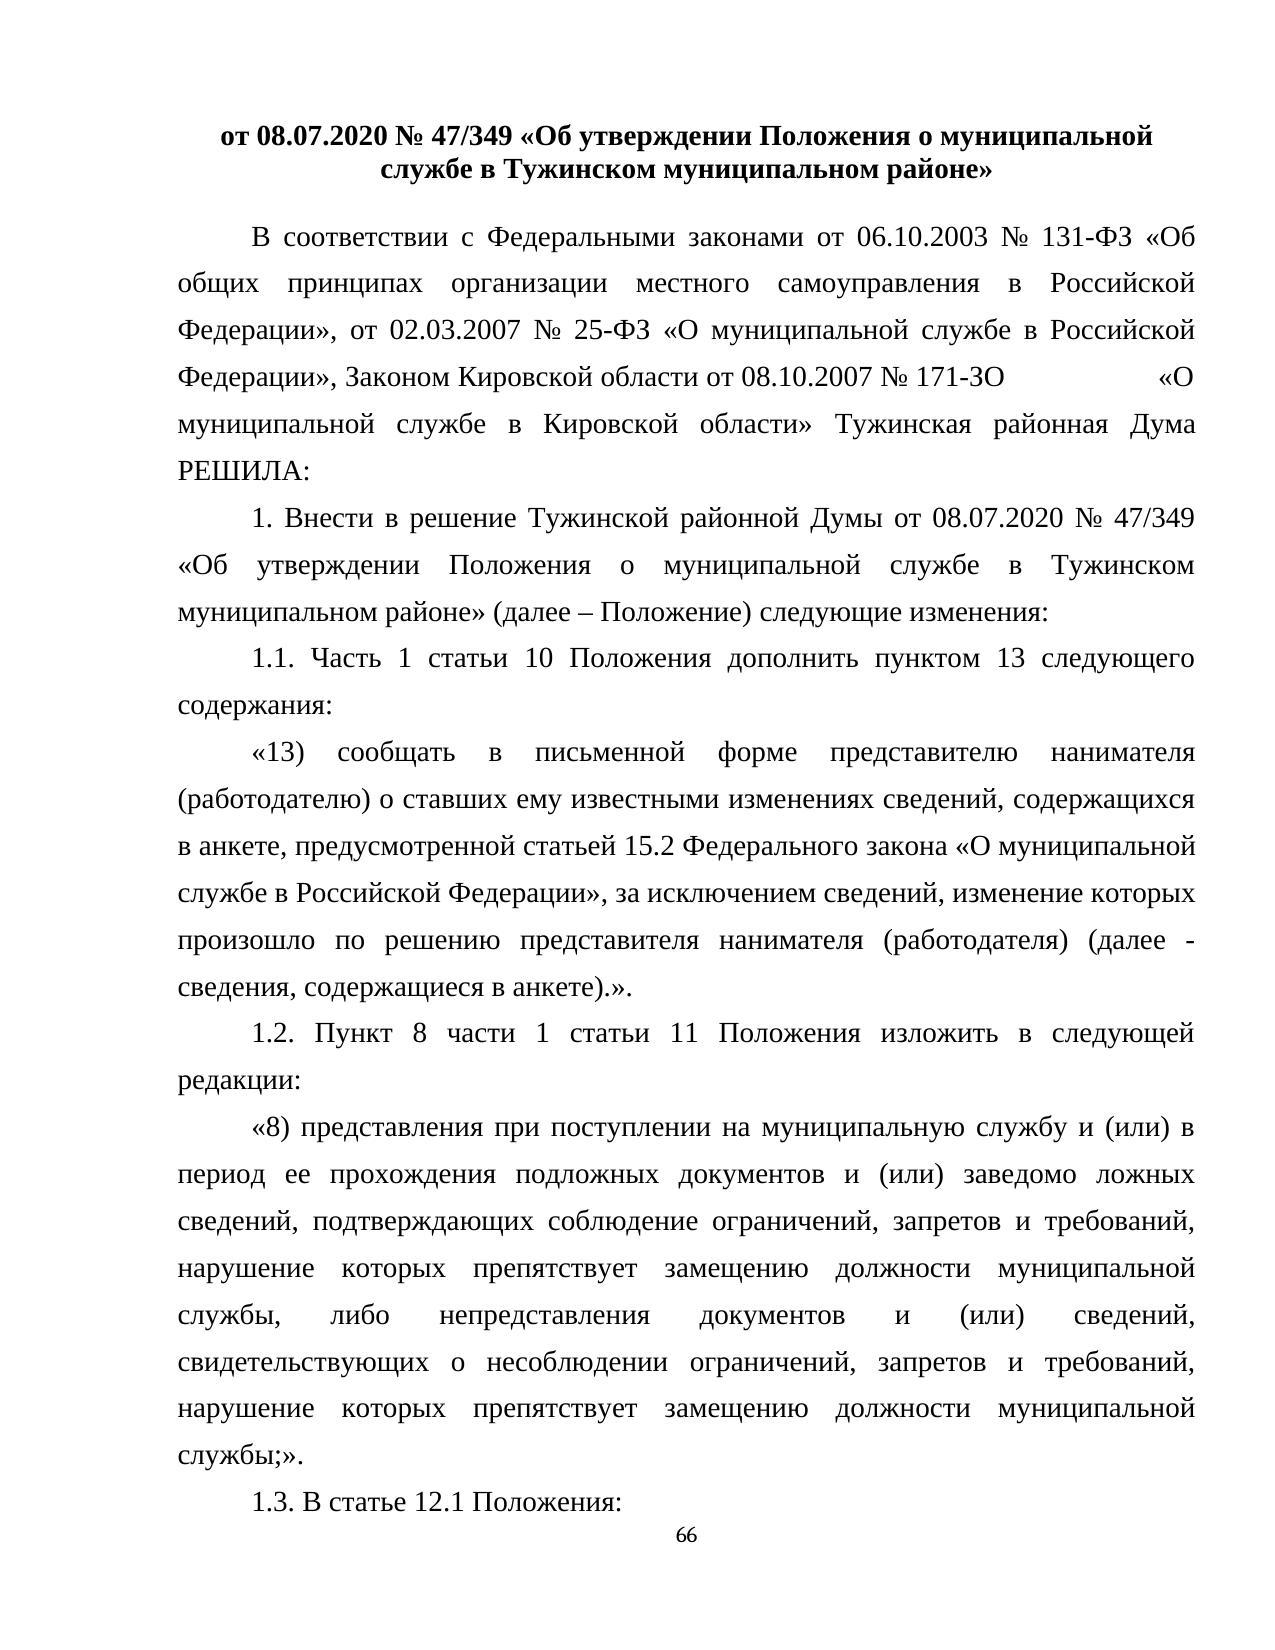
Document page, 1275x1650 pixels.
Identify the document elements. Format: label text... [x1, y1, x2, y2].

text В соответствии с Федеральными законами от 06.10.2003 № 131-ФЗ «Об общих принципах организации местного самоуправления в Российской Федерации», от 02.03.2007 № 25-ФЗ «О муниципальной службе в Российской Федерации», Законом Кировской области от 08.10.2007 № 171-ЗО «О муниципальной службе в Кировской области» Тужинская районная Дума РЕШИЛА: [177, 219, 1196, 487]
text «13) сообщать в письменной форме представителю нанимателя (работодателю) о ставших ему известными изменениях сведений, содержащихся в анкете, предусмотренной статьей 15.2 Федерального закона «О муниципальной службе в Российской Федерации», за исключением сведений, изменение которых произошло по решению представителя нанимателя (работодателя) (далее - сведения, содержащиеся в анкете).». [177, 734, 1196, 1002]
text 1.2. Пункт 8 части 1 статьи 11 Положения изложить в следующей редакции: [177, 1016, 1196, 1096]
text 1.3. В статье 12.1 Положения: [177, 1484, 1196, 1518]
text 1. Внести в решение Тужинской районной Думы от 08.07.2020 № 47/349 «Об утверждении Положения о муниципальной службе в Тужинском муниципальном районе» (далее – Положение) следующие изменения: [177, 500, 1196, 627]
text 1.1. Часть 1 статьи 10 Положения дополнить пунктом 13 следующего содержания: [177, 641, 1196, 721]
text от 08.07.2020 № 47/349 «Об утверждении Положения о муниципальной службе в Тужинском муниципальном районе» [177, 118, 1196, 185]
text «8) представления при поступлении на муниципальную службу и (или) в период ее прохождения подложных документов и (или) заведомо ложных сведений, подтверждающих соблюдение ограничений, запретов и требований, нарушение которых препятствует замещению должности муниципальной службы, либо непредставления документов и (или) сведений, свидетельствующих о несоблюдении ограничений, запретов и требований, нарушение которых препятствует замещению должности муниципальной службы;». [177, 1109, 1196, 1471]
